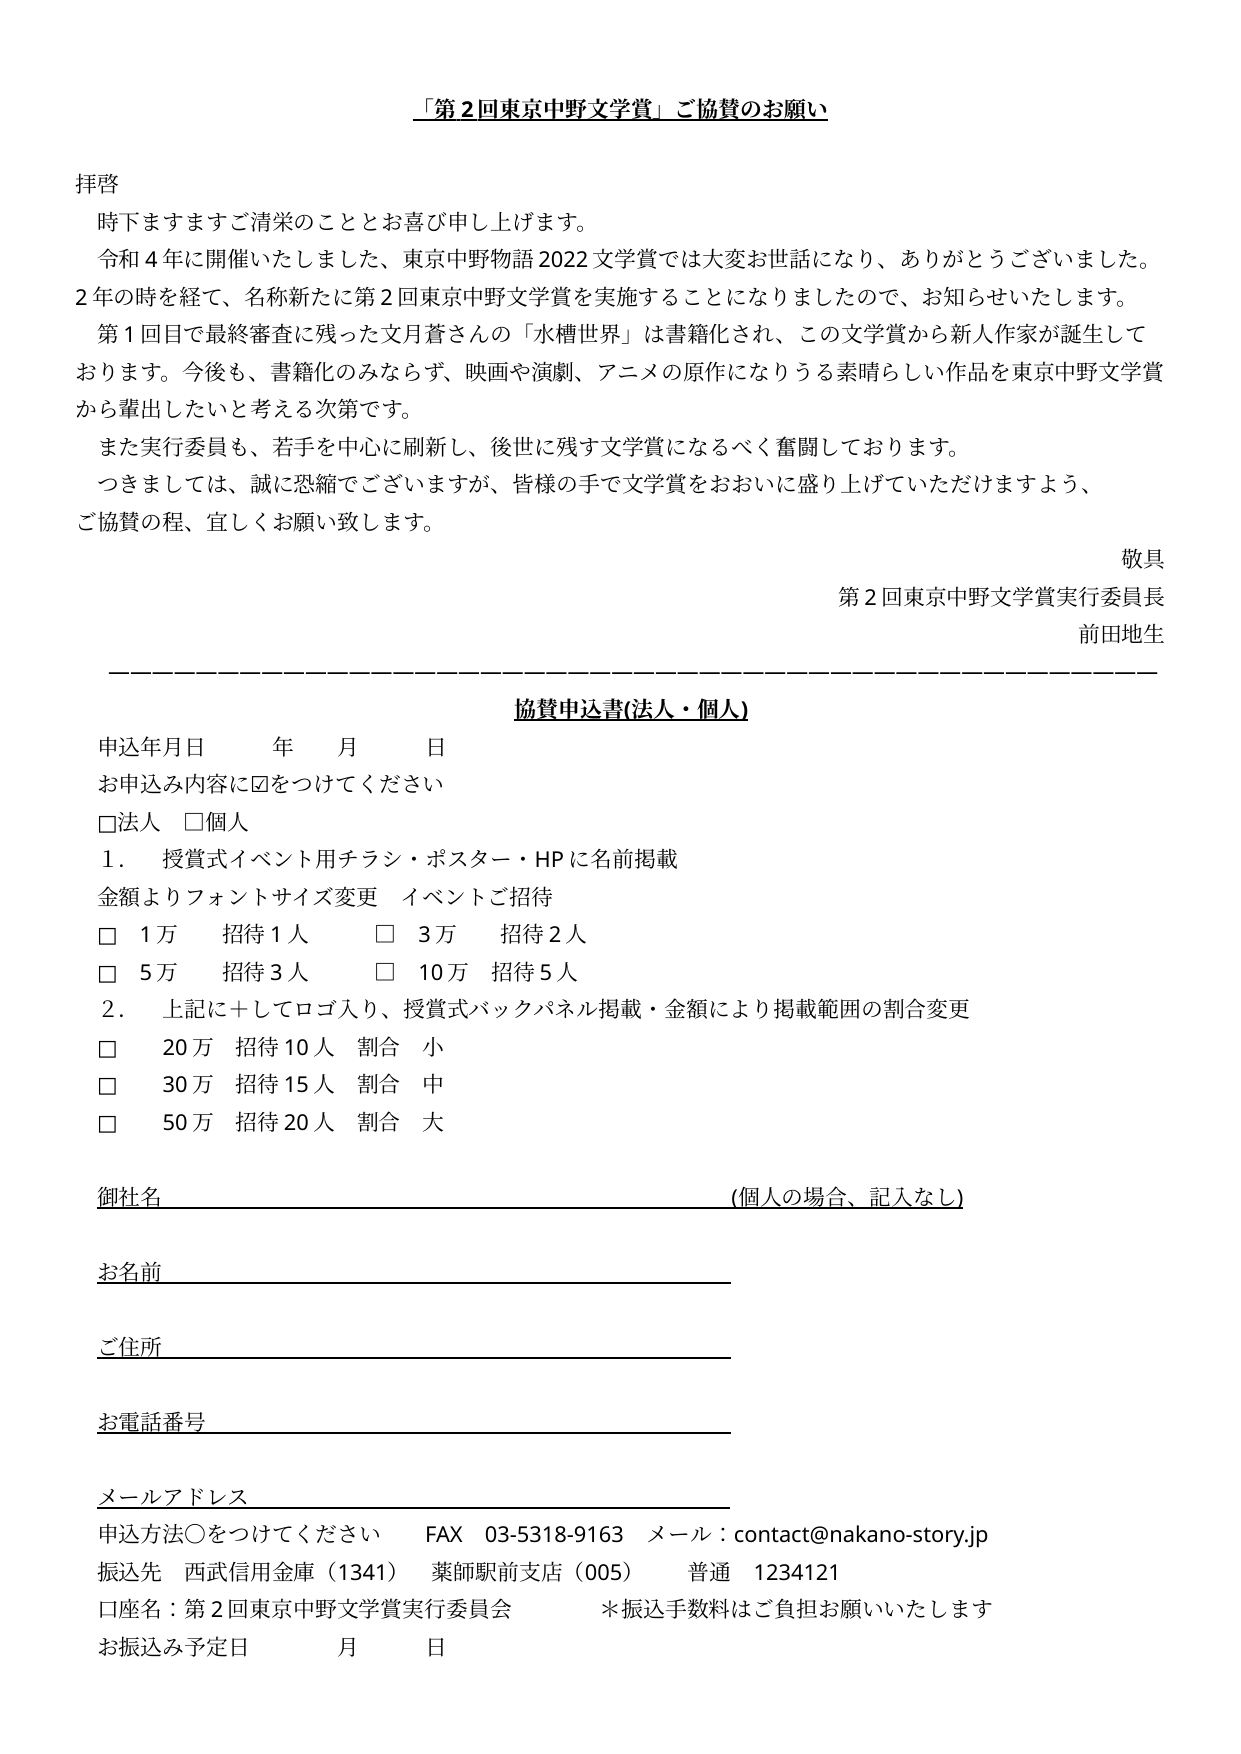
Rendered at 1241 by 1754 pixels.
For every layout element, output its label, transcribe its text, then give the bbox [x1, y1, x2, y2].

text お名前 [75, 1252, 1165, 1289]
text □ 5万 招待3人 □ 10万 招待5人 [75, 952, 1165, 989]
text □ 20万 招待10人 割合 小 [75, 1027, 1165, 1064]
text 第2回東京中野文学賞実行委員長 [75, 577, 1165, 614]
text ２． 上記に＋してロゴ入り、授賞式バックパネル掲載・金額により掲載範囲の割合変更 [75, 989, 1165, 1027]
text お申込み内容に☑をつけてください [75, 764, 1165, 802]
text お電話番号 [75, 1402, 1165, 1439]
text 協賛申込書(法人・個人) [75, 689, 1165, 727]
text 申込方法〇をつけてください FAX 03-5318-9163 メール：contact@nakano-story.jp [75, 1514, 1165, 1552]
text ご協賛の程、宜しくお願い致します。 [75, 502, 1165, 539]
text 第1回目で最終審査に残った文月蒼さんの「水槽世界」は書籍化され、この文学賞から新人作家が誕生しております。今後も、書籍化のみならず、映画や演劇、アニメの原作になりうる素晴らしい作品を東京中野文学賞から輩出したいと考える次第です。 [75, 314, 1165, 427]
text 御社名 (個人の場合、記入なし) [75, 1177, 1165, 1214]
text お振込み予定日 月 日 [75, 1627, 1165, 1664]
text また実行委員も、若手を中心に刷新し、後世に残す文学賞になるべく奮闘しております。 [75, 427, 1165, 464]
text 前田地生 [75, 614, 1165, 652]
text □法人 □個人 [75, 802, 1165, 839]
text 敬具 [75, 539, 1165, 577]
text １． 授賞式イベント用チラシ・ポスター・HPに名前掲載 [75, 839, 1165, 877]
text ご住所 [75, 1327, 1165, 1364]
text □ 1万 招待1人 □ 3万 招待2人 [75, 914, 1165, 952]
text ―――――――――――――――――――――――――――――――――――――――――――――――― [75, 652, 1165, 689]
text 令和4年に開催いたしました、東京中野物語2022文学賞では大変お世話になり、ありがとうございました。 [97, 239, 1165, 277]
text 口座名：第2回東京中野文学賞実行委員会 ＊振込手数料はご負担お願いいたします [75, 1589, 1165, 1627]
text 時下ますますご清栄のこととお喜び申し上げます。 [75, 202, 1165, 239]
text 2年の時を経て、名称新たに第2回東京中野文学賞を実施することになりましたので、お知らせいたします。 [75, 277, 1165, 314]
text 金額よりフォントサイズ変更 イベントご招待 [75, 877, 1165, 914]
text □ 30万 招待15人 割合 中 [75, 1064, 1165, 1102]
text メールアドレス [75, 1477, 1165, 1514]
text 拝啓 [75, 164, 1165, 202]
text つきましては、誠に恐縮でございますが、皆様の手で文学賞をおおいに盛り上げていただけますよう、 [75, 464, 1165, 502]
text □ 50万 招待20人 割合 大 [75, 1102, 1165, 1139]
text 「第2回東京中野文学賞」ご協賛のお願い [75, 89, 1165, 127]
text 申込年月日 年 月 日 [75, 727, 1165, 764]
text 振込先 西武信用金庫（1341） 薬師駅前支店（005） 普通 1234121 [75, 1552, 1165, 1589]
